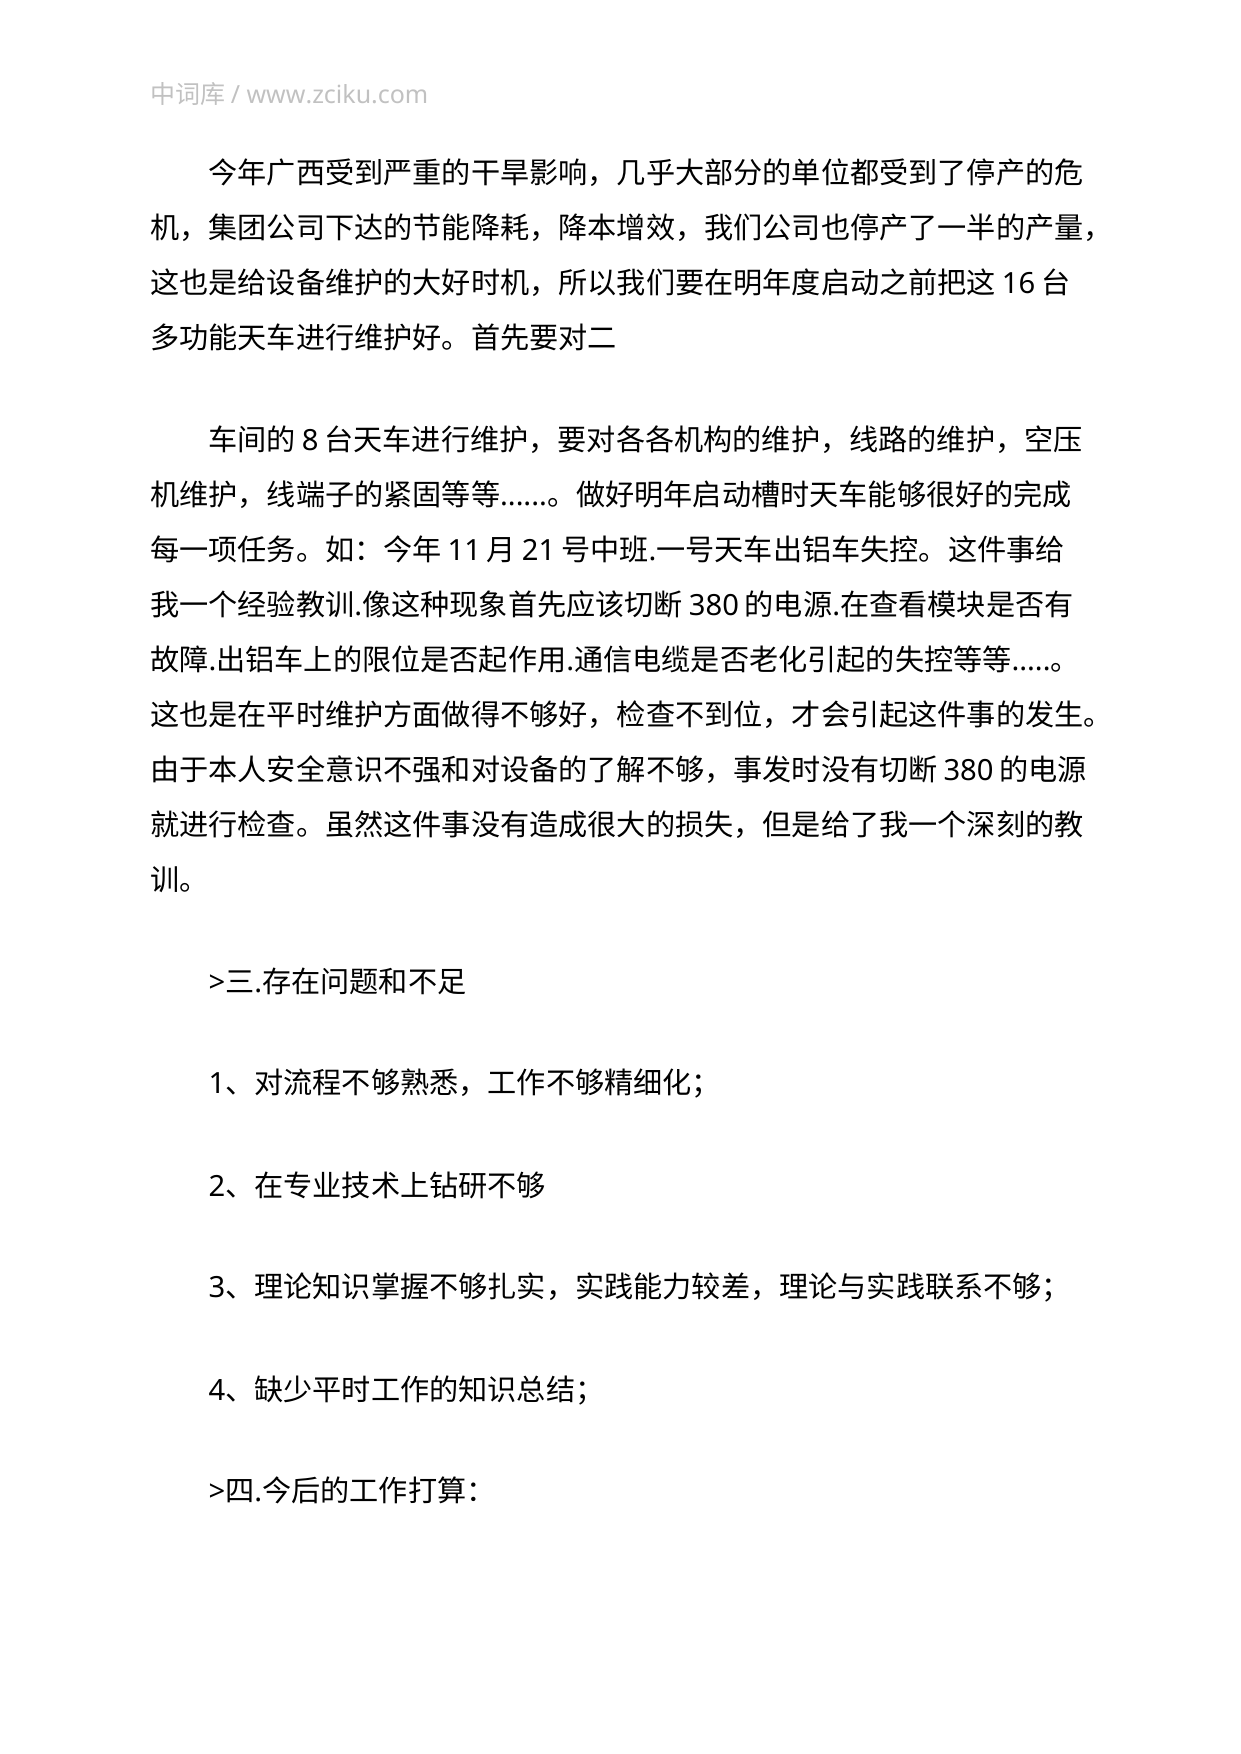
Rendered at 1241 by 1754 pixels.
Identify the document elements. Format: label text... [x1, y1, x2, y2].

text >三.存在问题和不足 [150, 958, 1090, 1001]
text >四.今后的工作打算： [150, 1468, 1090, 1510]
text 4、缺少平时工作的知识总结； [150, 1366, 1090, 1408]
text 3、理论知识掌握不够扎实，实践能力较差，理论与实践联系不够； [150, 1264, 1090, 1306]
text 1、对流程不够熟悉，工作不够精细化； [150, 1060, 1090, 1102]
text 今年广西受到严重的干旱影响，几乎大部分的单位都受到了停产的危机，集团公司下达的节能降耗，降本增效，我们公司也停产了一半的产量，这也是给设备维护的大好时机，所以我们要在明年度启动之前把这16台多功能天车进行维护好。首先要对二 [150, 150, 1090, 357]
text 2、在专业技术上钻研不够 [150, 1162, 1090, 1204]
text 车间的8台天车进行维护，要对各各机构的维护，线路的维护，空压机维护，线端子的紧固等等......。做好明年启动槽时天车能够很好的完成每一项任务。如：今年11月21号中班.一号天车出铝车失控。这件事给我一个经验教训.像这种现象首先应该切断380的电源.在查看模块是否有故障.出铝车上的限位是否起作用.通信电缆是否老化引起的失控等等.....。这也是在平时维护方面做得不够好，检查不到位，才会引起这件事的发生。由于本人安全意识不强和对设备的了解不够，事发时没有切断380的电源就进行检查。虽然这件事没有造成很大的损失，但是给了我一个深刻的教训。 [150, 417, 1090, 899]
